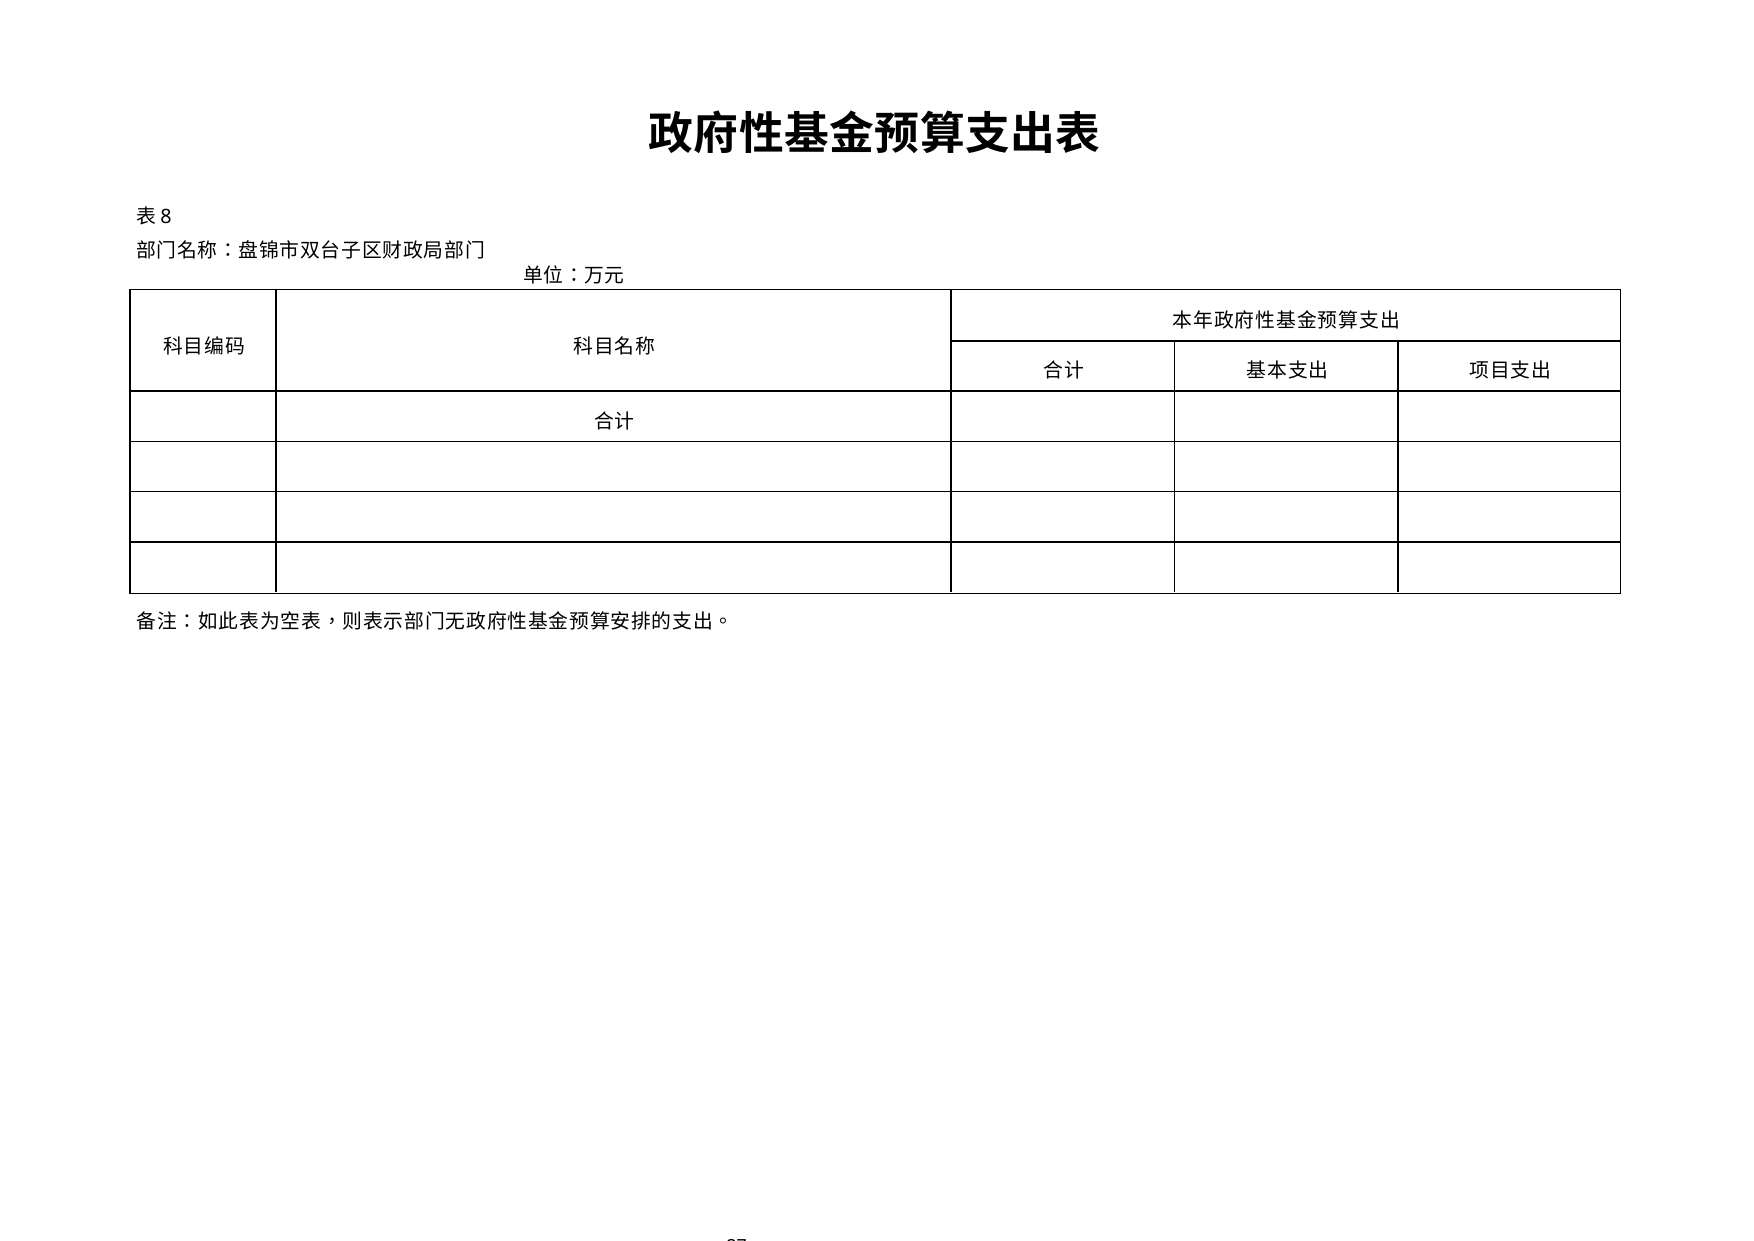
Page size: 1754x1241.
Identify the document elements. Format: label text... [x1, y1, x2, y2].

table_cell [1399, 492, 1620, 541]
table_cell [1399, 392, 1620, 441]
table_cell [1175, 442, 1397, 491]
table_cell 项目支出 [1399, 342, 1620, 390]
text 政府性基金预算支出表 [648, 104, 1622, 161]
table_cell [277, 543, 950, 592]
text 备注：如此表为空表，则表示部门无政府性基金预算安排的支出。 [136, 608, 1622, 634]
table_cell [952, 543, 1174, 592]
table_cell [131, 492, 275, 541]
table_cell [1175, 392, 1397, 441]
table_cell [131, 442, 275, 491]
table_cell [131, 543, 275, 592]
table_cell 基本支出 [1175, 342, 1397, 390]
table_header 科目编码 [131, 290, 275, 390]
table_cell [277, 492, 950, 541]
table_cell [277, 442, 950, 491]
table_cell 合计 [952, 342, 1174, 390]
table_cell [1175, 492, 1397, 541]
table_header 本年政府性基金预算支出 [952, 290, 1620, 340]
text 部门名称：盘锦市双台子区财政局部门 单位：万元 [136, 236, 1622, 289]
table_cell [1399, 442, 1620, 491]
table_cell [1399, 543, 1620, 592]
table_cell [952, 442, 1174, 491]
table_cell 合计 [277, 392, 950, 441]
text 表8 [136, 202, 1622, 228]
table_cell [952, 392, 1174, 441]
table_cell [131, 392, 275, 441]
table_cell [1175, 543, 1397, 592]
table_header 科目名称 [277, 290, 950, 390]
table_cell [952, 492, 1174, 541]
